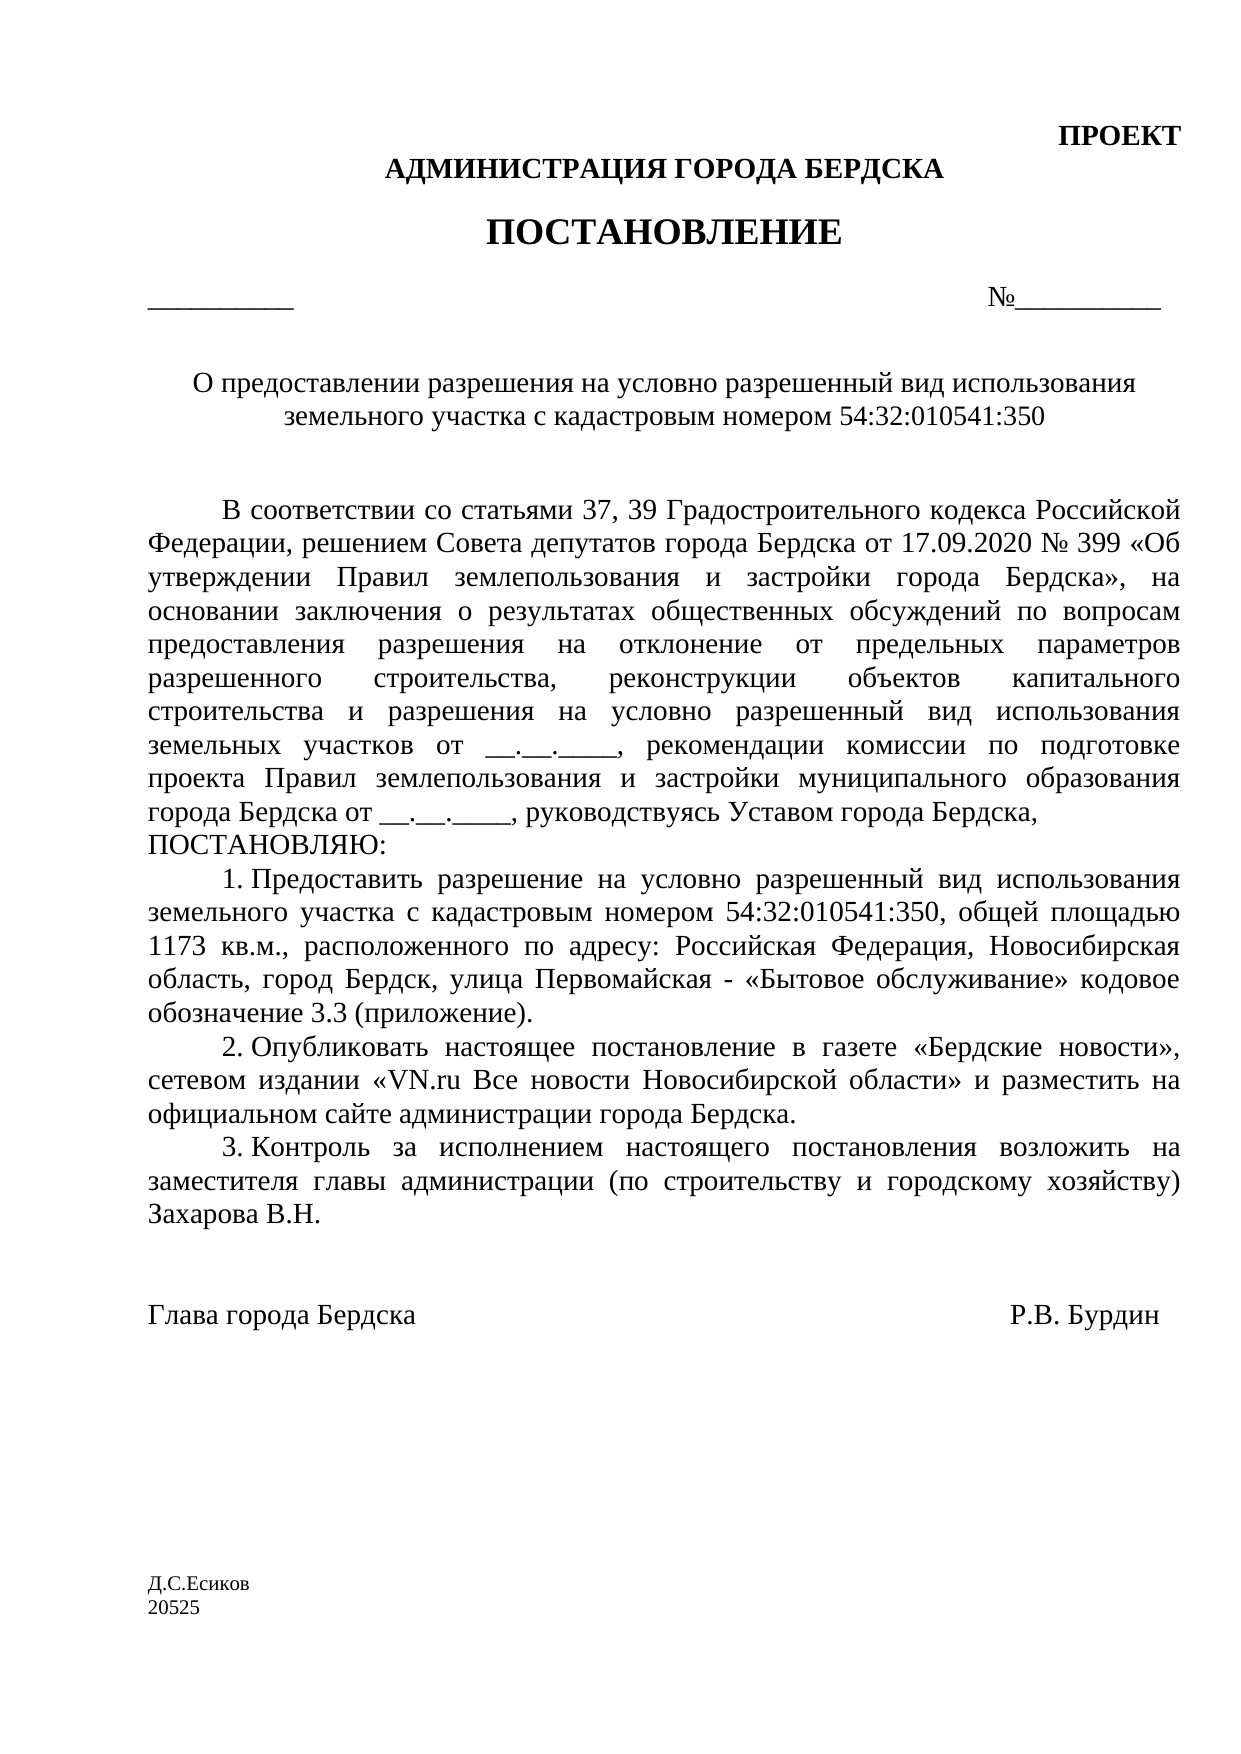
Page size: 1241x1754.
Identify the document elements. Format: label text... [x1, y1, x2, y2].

text __________ №__________ [148, 279, 1181, 312]
text ПОСТАНОВЛЕНИЕ [148, 209, 1181, 252]
text О предоставлении разрешения на условно разрешенный вид использования земельного участка с кадастровым номером 54:32:010541:350 [148, 365, 1181, 432]
text АДМИНИСТРАЦИЯ ГОРОДА БЕРДСКА [148, 152, 1181, 185]
text Д.С.Есиков [148, 1571, 1181, 1595]
text Глава города Бердска Р.В. Бурдин [148, 1297, 1181, 1331]
text 3. Контроль за исполнением настоящего постановления возложить на заместителя главы администрации (по строительству и городскому хозяйству) Захарова В.Н. [148, 1129, 1182, 1230]
text 2. Опубликовать настоящее постановление в газете «Бердские новости», сетевом издании «VN.ru Все новости Новосибирской области» и разместить на официальном сайте администрации города Бердска. [148, 1029, 1181, 1129]
text ПОСТАНОВЛЯЮ: [148, 827, 1182, 861]
text 20525 [148, 1595, 1181, 1619]
text ПРОЕКТ [148, 118, 1181, 152]
text В соответствии со статьями 37, 39 Градостроительного кодекса Российской Федерации, решением Совета депутатов города Бердска от 17.09.2020 № 399 «Об утверждении Правил землепользования и застройки города Бердска», на основании заключения о результатах общественных обсуждений по вопросам предоставления разрешения на отклонение от предельных параметров разрешенного строительства, реконструкции объектов капитального строительства и разрешения на условно разрешенный вид использования земельных участков от __.__.____, рекомендации комиссии по подготовке проекта Правил землепользования и застройки муниципального образования города Бердска от __.__.____, руководствуясь Уставом города Бердска, [148, 492, 1181, 827]
text 1. Предоставить разрешение на условно разрешенный вид использования земельного участка с кадастровым номером 54:32:010541:350, общей площадью 1173 кв.м., расположенного по адресу: Российская Федерация, Новосибирская область, город Бердск, улица Первомайская - «Бытовое обслуживание» кодовое обозначение 3.3 (приложение). [148, 861, 1181, 1029]
